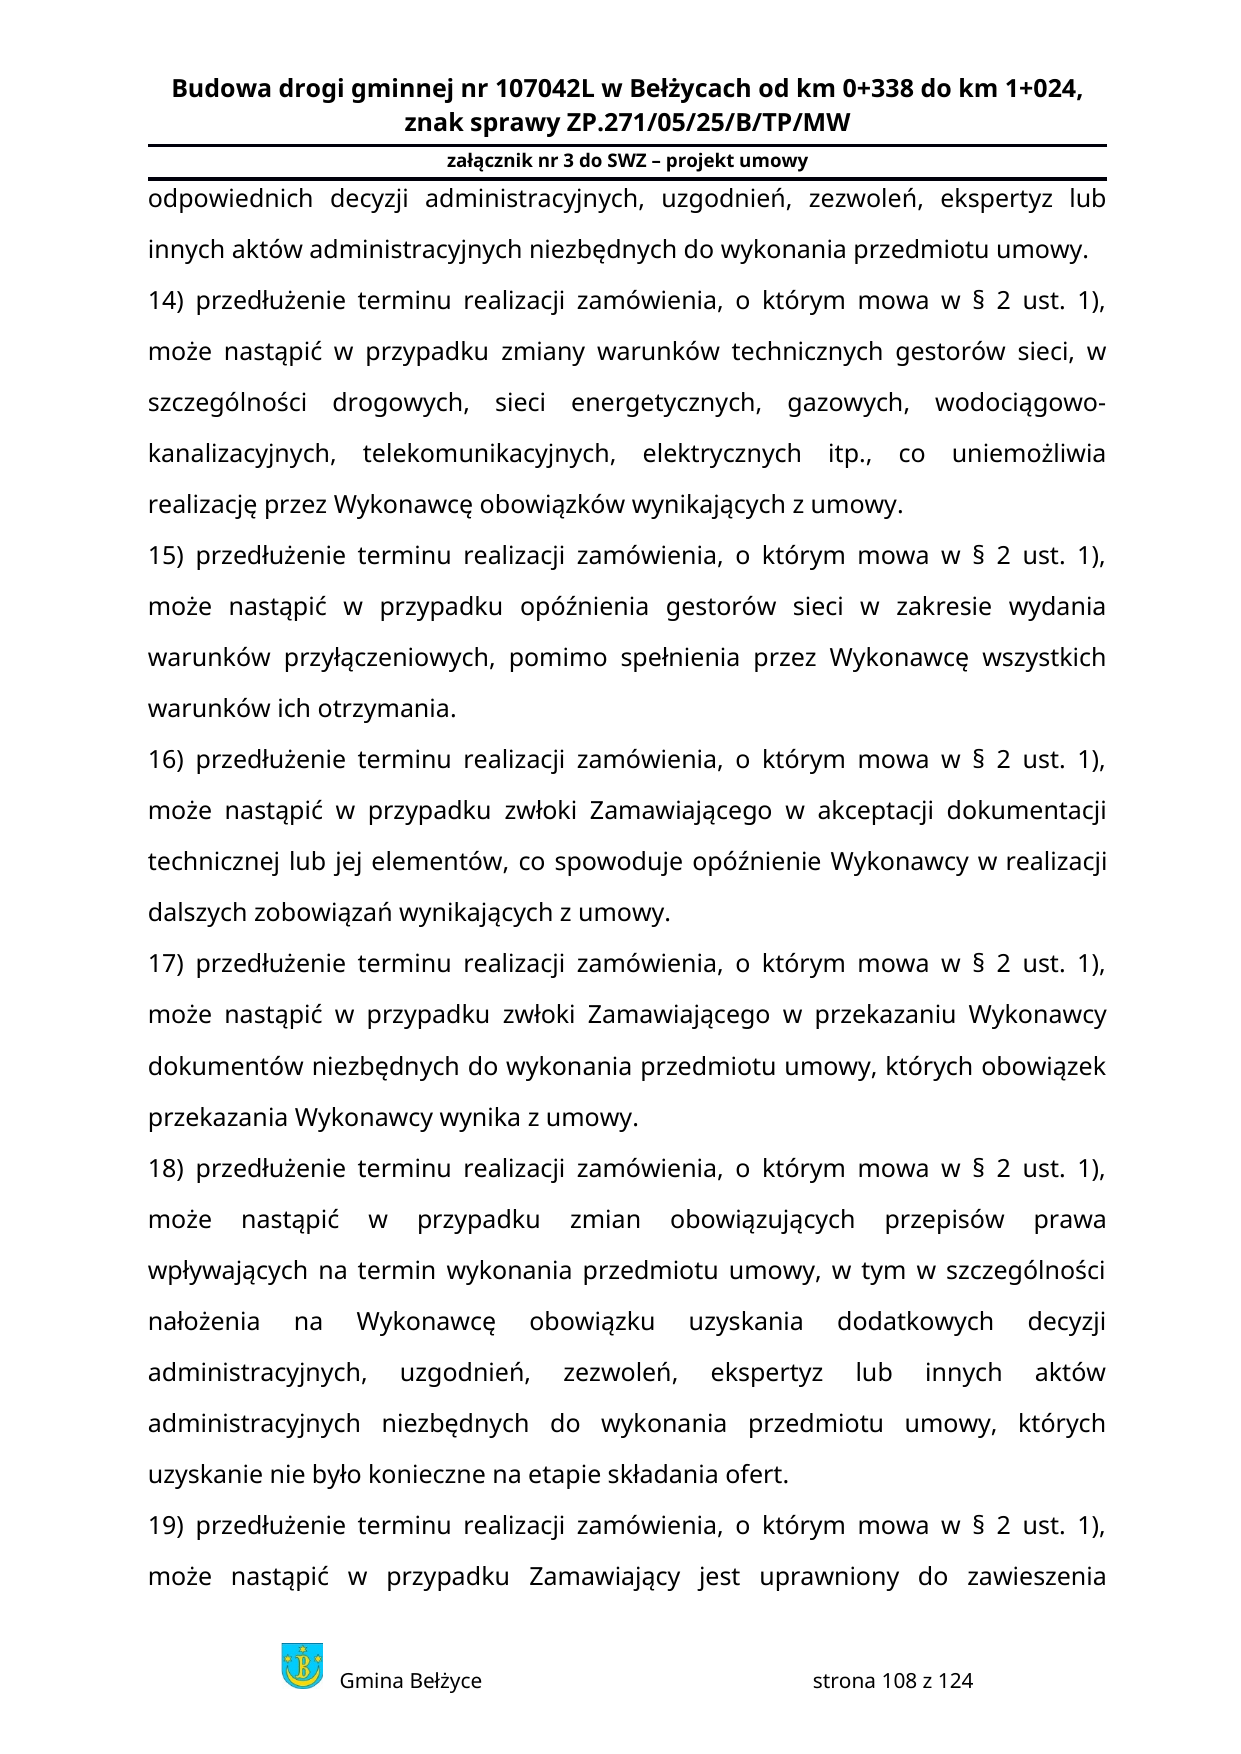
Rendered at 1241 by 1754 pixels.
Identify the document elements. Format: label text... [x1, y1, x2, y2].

list 15) przedłużenie terminu realizacji zamówienia, o którym mowa w § 2 ust. 1), może nastąpić w przypadku opóźnienia gestorów sieci w zakresie wydania warunków przyłączeniowych, pomimo spełnienia przez Wykonawcę wszystkich warunków ich otrzymania. [148, 538, 1107, 725]
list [148, 181, 1107, 266]
text 16) przedłużenie terminu realizacji zamówienia, o którym mowa w § 2 ust. 1), może nastąpić w przypadku zwłoki Zamawiającego w akceptacji dokumentacji technicznej lub jej elementów, co spowoduje opóźnienie Wykonawcy w realizacji dalszych zobowiązań wynikających z umowy. [148, 742, 1107, 929]
picture [315, 1655, 323, 1663]
list 18) przedłużenie terminu realizacji zamówienia, o którym mowa w § 2 ust. 1), może nastąpić w przypadku zmian obowiązujących przepisów prawa wpływających na termin wykonania przedmiotu umowy, w tym w szczególności nałożenia na Wykonawcę obowiązku uzyskania dodatkowych decyzji administracyjnych, uzgodnień, zezwoleń, ekspertyz lub innych aktów administracyjnych niezbędnych do wykonania przedmiotu umowy, których uzyskanie nie było konieczne na etapie składania ofert. [148, 1150, 1107, 1491]
text 14) przedłużenie terminu realizacji zamówienia, o którym mowa w § 2 ust. 1), może nastąpić w przypadku zmiany warunków technicznych gestorów sieci, w szczególności drogowych, sieci energetycznych, gazowych, wodociągowo-kanalizacyjnych, telekomunikacyjnych, elektrycznych itp., co uniemożliwia realizację przez Wykonawcę obowiązków wynikających z umowy. [148, 283, 1107, 521]
picture [281, 1645, 323, 1689]
list 17) przedłużenie terminu realizacji zamówienia, o którym mowa w § 2 ust. 1), może nastąpić w przypadku zwłoki Zamawiającego w przekazaniu Wykonawcy dokumentów niezbędnych do wykonania przedmiotu umowy, których obowiązek przekazania Wykonawcy wynika z umowy. [148, 946, 1107, 1133]
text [148, 1508, 1107, 1593]
